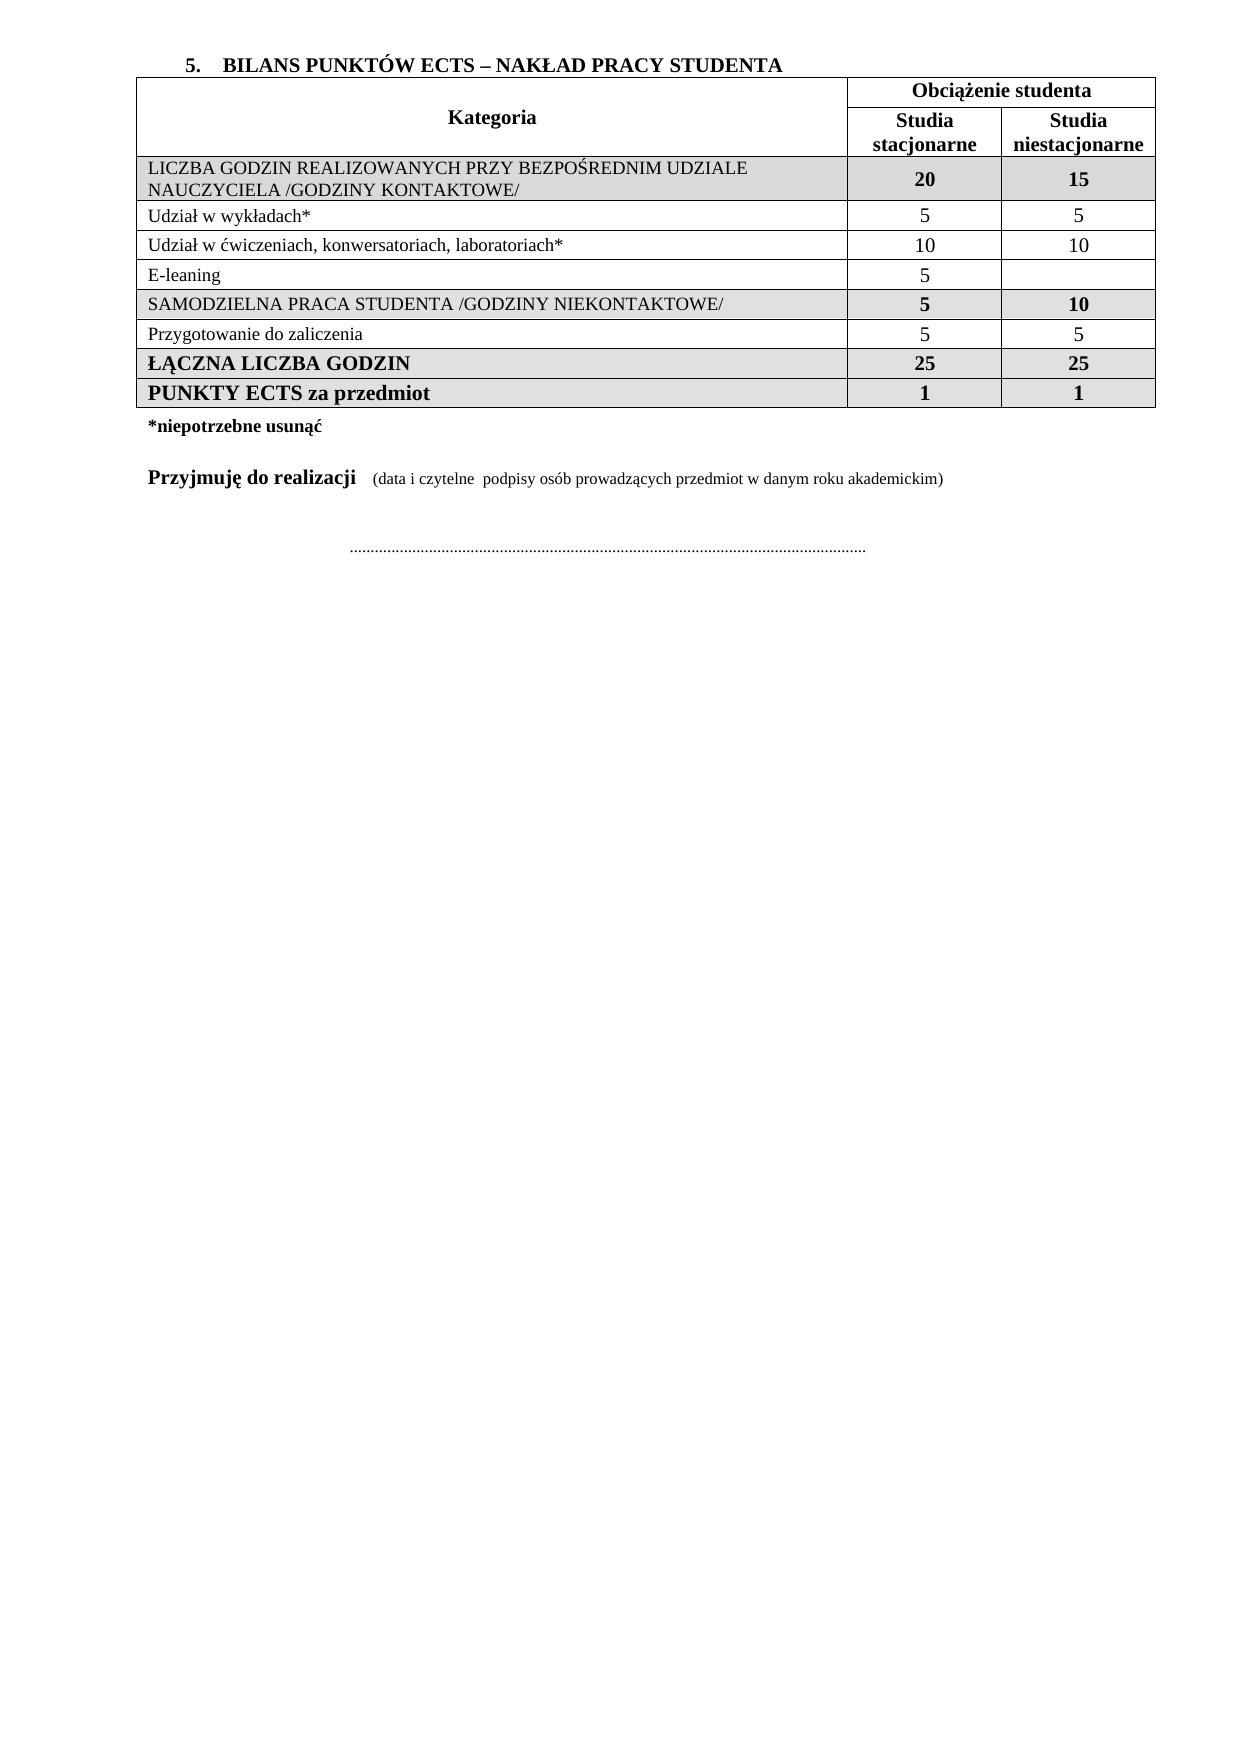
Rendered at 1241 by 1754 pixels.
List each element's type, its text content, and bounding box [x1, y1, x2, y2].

table_cell 20 [848, 157, 1001, 200]
text ............................................................................................................................ [148, 537, 1185, 556]
table_cell 15 [1002, 157, 1155, 200]
table_cell 5 [1002, 201, 1155, 230]
table_cell E-leaning [137, 260, 847, 289]
table_cell 5 [848, 320, 1001, 348]
table_cell PUNKTY ECTS za przedmiot [137, 379, 847, 407]
table_header Kategoria [137, 78, 847, 156]
table_cell 10 [1002, 290, 1155, 318]
table_cell 10 [1002, 231, 1155, 259]
text *niepotrzebne usunąć [148, 414, 1185, 436]
table_cell LICZBA GODZIN REALIZOWANYCH PRZY BEZPOŚREDNIM UDZIALE NAUCZYCIELA /GODZINY KONTAKTOWE/ [137, 157, 847, 200]
table_cell ŁĄCZNA LICZBA GODZIN [137, 349, 847, 378]
table_cell Studia stacjonarne [848, 108, 1001, 156]
table_cell 25 [848, 349, 1001, 378]
table_cell Udział w wykładach* [137, 201, 847, 230]
table_cell Udział w ćwiczeniach, konwersatoriach, laboratoriach* [137, 231, 847, 259]
table_cell 5 [848, 290, 1001, 318]
table_cell Przygotowanie do zaliczenia [137, 320, 847, 348]
table_cell 5 [848, 201, 1001, 230]
list BILANS PUNKTÓW ECTS – NAKŁAD PRACY STUDENTA [185, 53, 1187, 77]
table_cell 25 [1002, 349, 1155, 378]
table_cell 5 [1002, 320, 1155, 348]
table_header Obciążenie studenta [848, 78, 1155, 107]
table_cell 10 [848, 231, 1001, 259]
table_cell 1 [848, 379, 1001, 407]
table_cell SAMODZIELNA PRACA STUDENTA /GODZINY NIEKONTAKTOWE/ [137, 290, 847, 318]
text Przyjmuję do realizacji (data i czytelne podpisy osób prowadzących przedmiot w danym roku akademickim) [148, 465, 1185, 489]
table_cell 1 [1002, 379, 1155, 407]
table_cell [1002, 260, 1155, 289]
table_cell Studia niestacjonarne [1002, 108, 1155, 156]
table_cell 5 [848, 260, 1001, 289]
